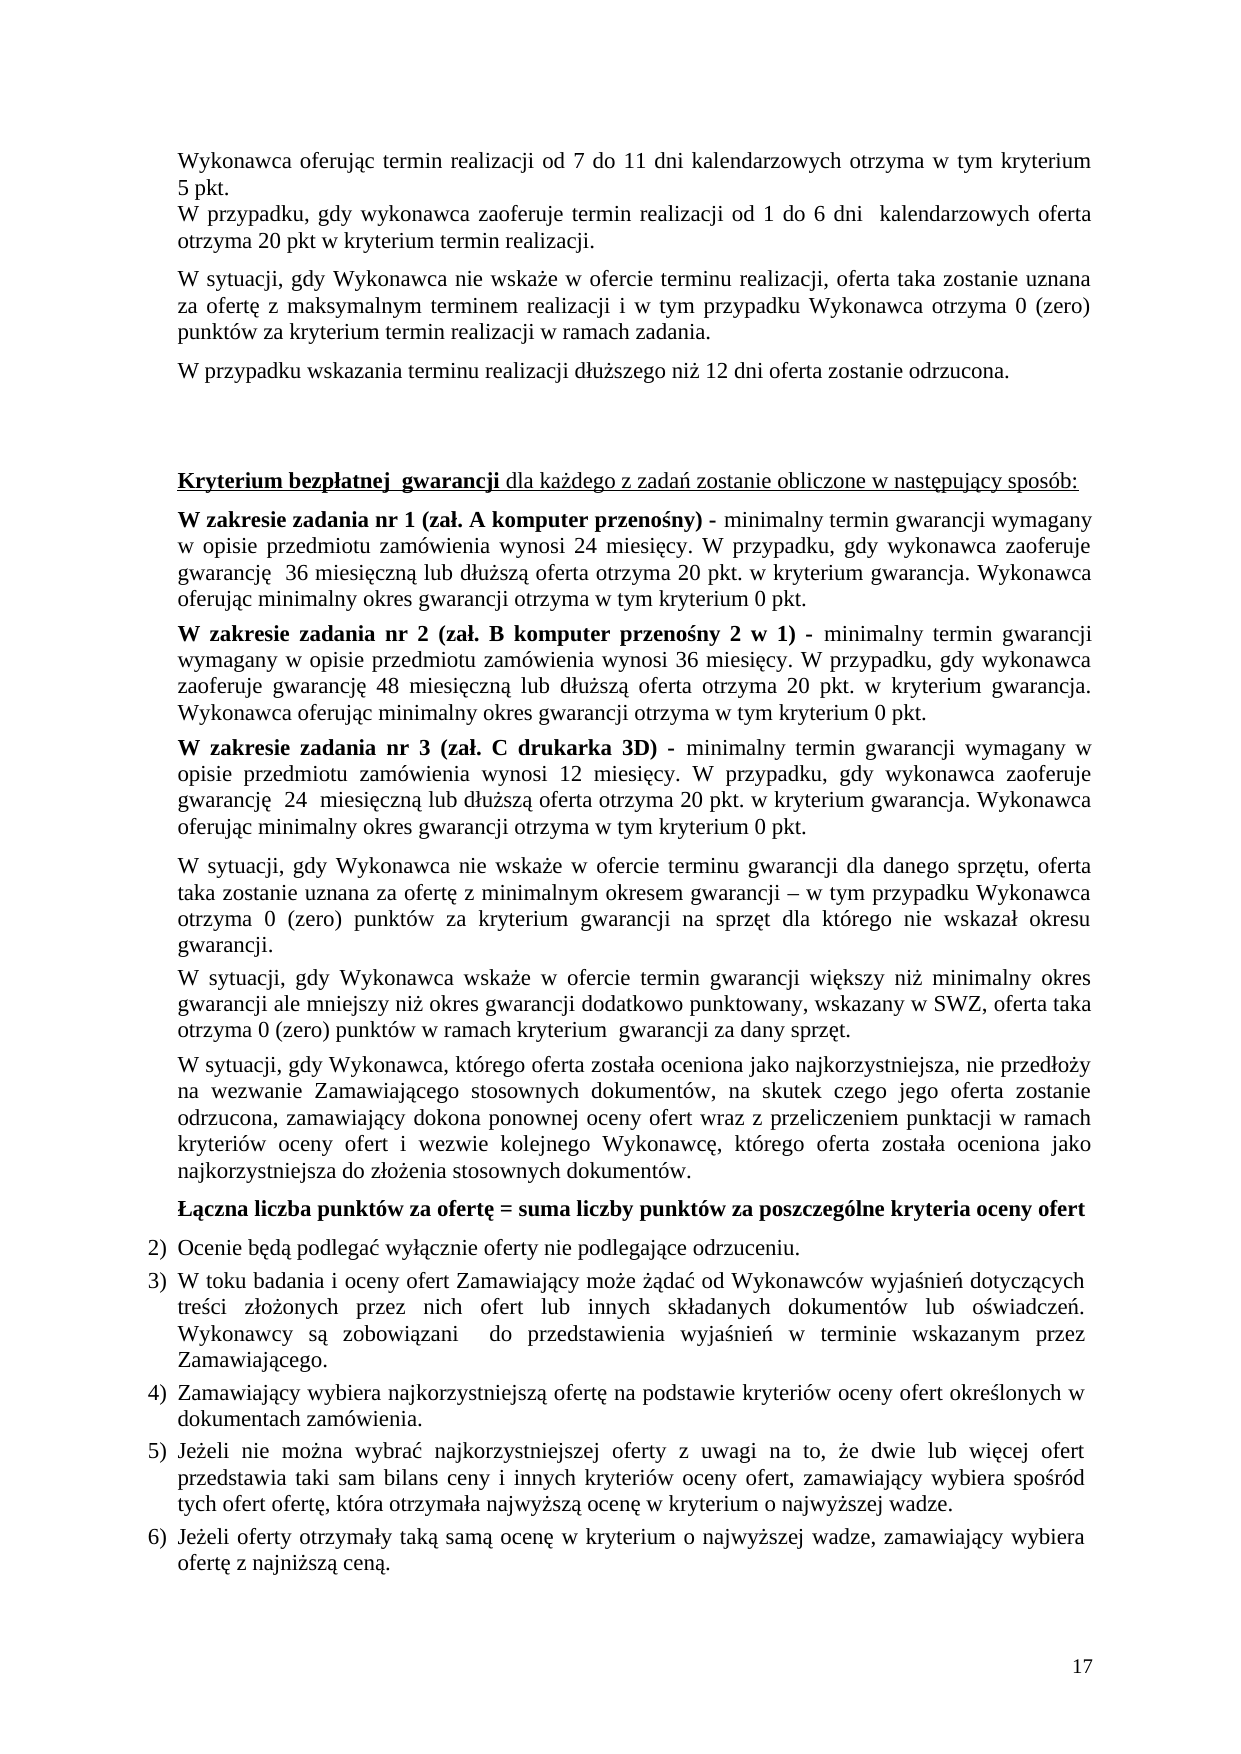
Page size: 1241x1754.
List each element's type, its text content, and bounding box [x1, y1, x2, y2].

list Ocenie będą podlegać wyłącznie oferty nie podlegające odrzuceniu. [148, 1234, 1087, 1261]
text W zakresie zadania nr 3 (zał. C drukarka 3D) - minimalny termin gwarancji wymagany w opisie przedmiotu zamówienia wynosi 12 miesięcy. W przypadku, gdy wykonawca zaoferuje gwarancję 24 miesięczną lub dłuższą oferta otrzyma 20 pkt. w kryterium gwarancja. Wykonawca oferując minimalny okres gwarancji otrzyma w tym kryterium 0 pkt. [177, 734, 1093, 839]
text W sytuacji, gdy Wykonawca nie wskaże w ofercie terminu gwarancji dla danego sprzętu, oferta taka zostanie uznana za ofertę z minimalnym okresem gwarancji – w tym przypadku Wykonawca otrzyma 0 (zero) punktów za kryterium gwarancji na sprzęt dla którego nie wskazał okresu gwarancji. [177, 852, 1093, 958]
text W przypadku wskazania terminu realizacji dłuższego niż 12 dni oferta zostanie odrzucona. [177, 357, 1093, 383]
list W toku badania i oceny ofert Zamawiający może żądać od Wykonawców wyjaśnień dotyczących treści złożonych przez nich ofert lub innych składanych dokumentów lub oświadczeń. Wykonawcy są zobowiązani do przedstawienia wyjaśnień w terminie wskazanym przez Zamawiającego. [148, 1267, 1087, 1372]
text W sytuacji, gdy Wykonawca wskaże w ofercie termin gwarancji większy niż minimalny okres gwarancji ale mniejszy niż okres gwarancji dodatkowo punktowany, wskazany w SWZ, oferta taka otrzyma 0 (zero) punktów w ramach kryterium gwarancji za dany sprzęt. [177, 964, 1093, 1043]
text W zakresie zadania nr 2 (zał. B komputer przenośny 2 w 1) - minimalny termin gwarancji wymagany w opisie przedmiotu zamówienia wynosi 36 miesięcy. W przypadku, gdy wykonawca zaoferuje gwarancję 48 miesięczną lub dłuższą oferta otrzyma 20 pkt. w kryterium gwarancja. Wykonawca oferując minimalny okres gwarancji otrzyma w tym kryterium 0 pkt. [177, 620, 1093, 725]
text W sytuacji, gdy Wykonawca nie wskaże w ofercie terminu realizacji, oferta taka zostanie uznana za ofertę z maksymalnym terminem realizacji i w tym przypadku Wykonawca otrzyma 0 (zero) punktów za kryterium termin realizacji w ramach zadania. [177, 266, 1093, 344]
text W zakresie zadania nr 1 (zał. A komputer przenośny) - minimalny termin gwarancji wymagany w opisie przedmiotu zamówienia wynosi 24 miesięcy. W przypadku, gdy wykonawca zaoferuje gwarancję 36 miesięczną lub dłuższą oferta otrzyma 20 pkt. w kryterium gwarancja. Wykonawca oferując minimalny okres gwarancji otrzyma w tym kryterium 0 pkt. [177, 506, 1093, 612]
text W sytuacji, gdy Wykonawca, którego oferta została oceniona jako najkorzystniejsza, nie przedłoży na wezwanie Zamawiającego stosownych dokumentów, na skutek czego jego oferta zostanie odrzucona, zamawiający dokona ponownej oceny ofert wraz z przeliczeniem punktacji w ramach kryteriów oceny ofert i wezwie kolejnego Wykonawcę, którego oferta została oceniona jako najkorzystniejsza do złożenia stosownych dokumentów. [177, 1051, 1093, 1183]
text Łączna liczba punktów za ofertę = suma liczby punktów za poszczególne kryteria oceny ofert [177, 1196, 1093, 1222]
list Jeżeli oferty otrzymały taką samą ocenę w kryterium o najwyższej wadze, zamawiający wybiera ofertę z najniższą ceną. [148, 1523, 1087, 1576]
text W przypadku, gdy wykonawca zaoferuje termin realizacji od 1 do 6 dni kalendarzowych oferta otrzyma 20 pkt w kryterium termin realizacji. [177, 200, 1093, 253]
text Kryterium bezpłatnej gwarancji dla każdego z zadań zostanie obliczone w następujący sposób: [177, 467, 1093, 494]
list Jeżeli nie można wybrać najkorzystniejszej oferty z uwagi na to, że dwie lub więcej ofert przedstawia taki sam bilans ceny i innych kryteriów oceny ofert, zamawiający wybiera spośród tych ofert ofertę, która otrzymała najwyższą ocenę w kryterium o najwyższej wadze. [148, 1438, 1087, 1517]
text Wykonawca oferując termin realizacji od 7 do 11 dni kalendarzowych otrzyma w tym kryterium 5 pkt. [177, 148, 1093, 200]
list Zamawiający wybiera najkorzystniejszą ofertę na podstawie kryteriów oceny ofert określonych w dokumentach zamówienia. [148, 1379, 1087, 1431]
